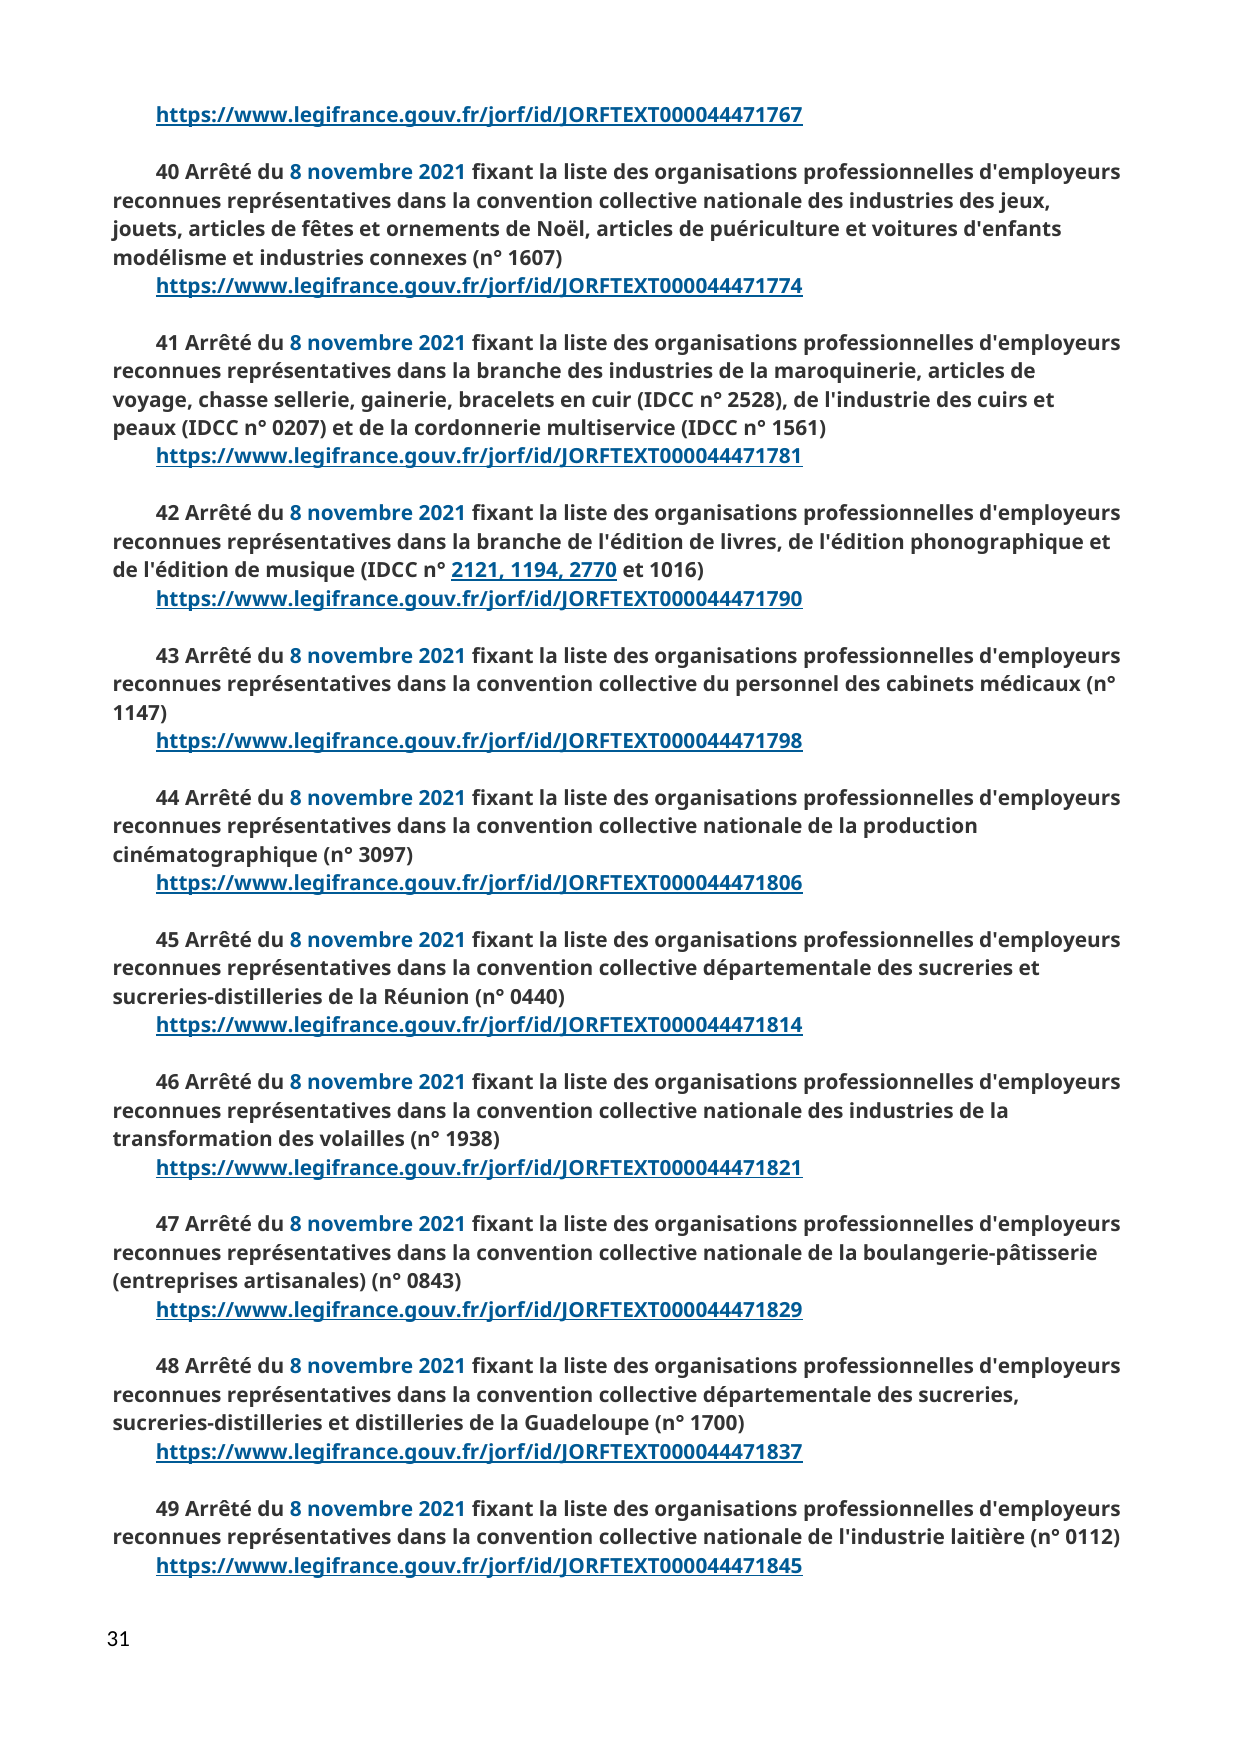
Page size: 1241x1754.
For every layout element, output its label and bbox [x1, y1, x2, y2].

text [112, 100, 1122, 1608]
